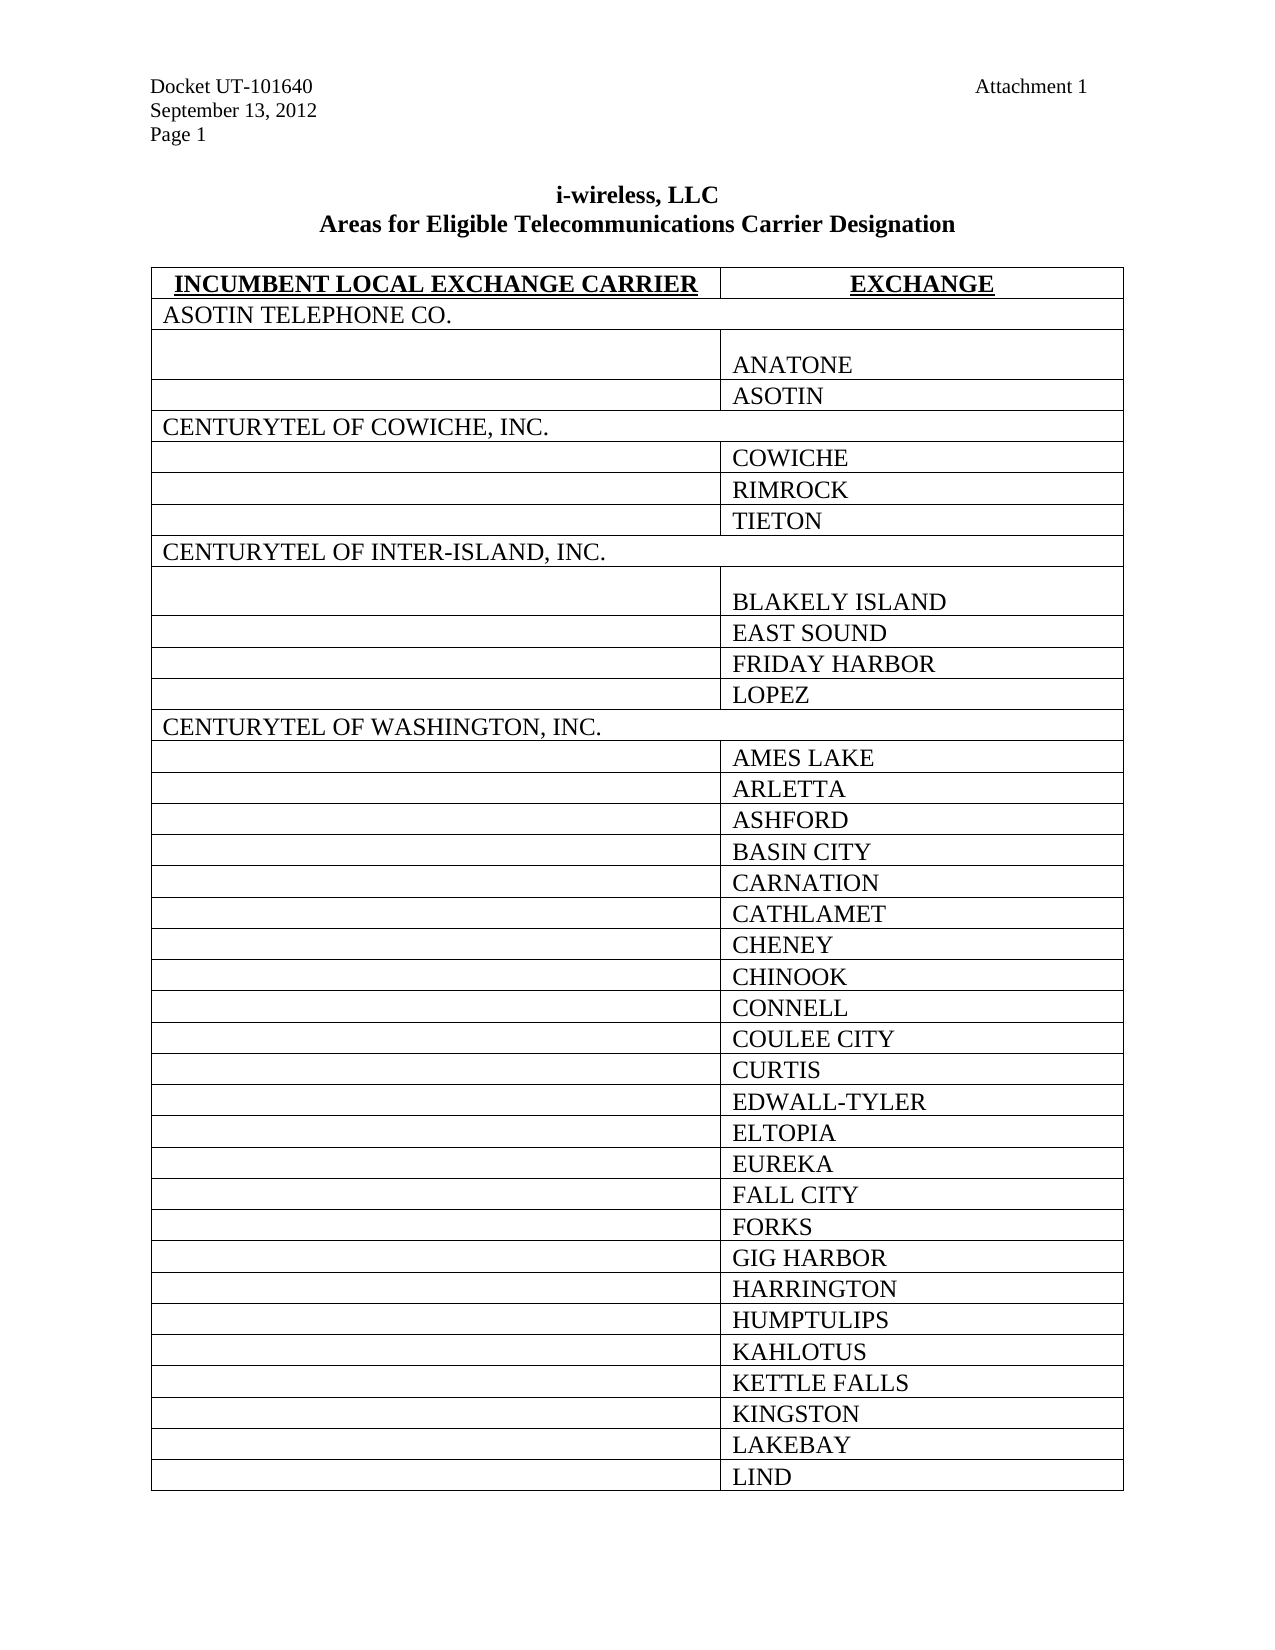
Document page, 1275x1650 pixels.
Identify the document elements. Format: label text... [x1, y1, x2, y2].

table_cell [152, 1335, 720, 1365]
table_cell [152, 1304, 720, 1334]
table_cell COWICHE [721, 442, 1123, 472]
table_cell GIG HARBOR [721, 1241, 1123, 1272]
table_cell FORKS [721, 1210, 1123, 1240]
table_cell FALL CITY [721, 1179, 1123, 1209]
table_cell CATHLAMET [721, 898, 1123, 928]
table_cell [152, 1273, 720, 1303]
table_header EXCHANGE [721, 268, 1123, 298]
table_cell [152, 1085, 720, 1115]
table_cell [152, 330, 720, 378]
table_cell [152, 1460, 720, 1490]
table_cell [152, 991, 720, 1022]
table_cell [152, 567, 720, 615]
table_cell ASOTIN TELEPHONE CO. [152, 299, 1123, 329]
table_cell CHENEY [721, 929, 1123, 959]
table_cell [152, 1241, 720, 1272]
table_cell [152, 835, 720, 865]
table_cell [152, 1054, 720, 1084]
table_cell [152, 804, 720, 834]
table_cell ELTOPIA [721, 1116, 1123, 1147]
table_cell LOPEZ [721, 679, 1123, 709]
table_cell BASIN CITY [721, 835, 1123, 865]
table_cell FRIDAY HARBOR [721, 648, 1123, 678]
table_cell [152, 1116, 720, 1147]
table_cell [152, 773, 720, 803]
table_cell [152, 616, 720, 647]
table_cell [152, 380, 720, 410]
table_cell [152, 1366, 720, 1397]
table_cell [152, 473, 720, 503]
table_cell HARRINGTON [721, 1273, 1123, 1303]
table_cell CENTURYTEL OF COWICHE, INC. [152, 411, 1123, 441]
table_cell EUREKA [721, 1148, 1123, 1178]
table_cell ASOTIN [721, 380, 1123, 410]
table_cell EAST SOUND [721, 616, 1123, 647]
table_cell [152, 741, 720, 772]
table_header INCUMBENT LOCAL EXCHANGE CARRIER [152, 268, 720, 298]
table_cell [152, 442, 720, 472]
table_cell [152, 679, 720, 709]
text i-wireless, LLC [150, 180, 1125, 209]
table_cell COULEE CITY [721, 1023, 1123, 1053]
table_cell [152, 1398, 720, 1428]
table_cell CHINOOK [721, 960, 1123, 990]
table_cell LAKEBAY [721, 1429, 1123, 1459]
table_cell CURTIS [721, 1054, 1123, 1084]
table_cell [152, 898, 720, 928]
table_cell ANATONE [721, 330, 1123, 378]
table_cell RIMROCK [721, 473, 1123, 503]
table_cell HUMPTULIPS [721, 1304, 1123, 1334]
table_cell LIND [721, 1460, 1123, 1490]
table_cell ASHFORD [721, 804, 1123, 834]
table_cell CARNATION [721, 866, 1123, 897]
text Areas for Eligible Telecommunications Carrier Designation [150, 209, 1125, 238]
table_cell [152, 1148, 720, 1178]
table_cell [152, 1210, 720, 1240]
table_cell KINGSTON [721, 1398, 1123, 1428]
table_cell CENTURYTEL OF WASHINGTON, INC. [152, 710, 1123, 740]
table_cell KETTLE FALLS [721, 1366, 1123, 1397]
table_cell KAHLOTUS [721, 1335, 1123, 1365]
table_cell [152, 1179, 720, 1209]
table_cell [152, 648, 720, 678]
table_cell [152, 929, 720, 959]
table_cell ARLETTA [721, 773, 1123, 803]
table_cell EDWALL-TYLER [721, 1085, 1123, 1115]
table_cell [152, 866, 720, 897]
table_cell BLAKELY ISLAND [721, 567, 1123, 615]
table_cell AMES LAKE [721, 741, 1123, 772]
table_cell [152, 960, 720, 990]
table_cell CONNELL [721, 991, 1123, 1022]
table_cell CENTURYTEL OF INTER-ISLAND, INC. [152, 536, 1123, 566]
table_cell TIETON [721, 505, 1123, 535]
table_cell [152, 1023, 720, 1053]
table_cell [152, 1429, 720, 1459]
table_cell [152, 505, 720, 535]
